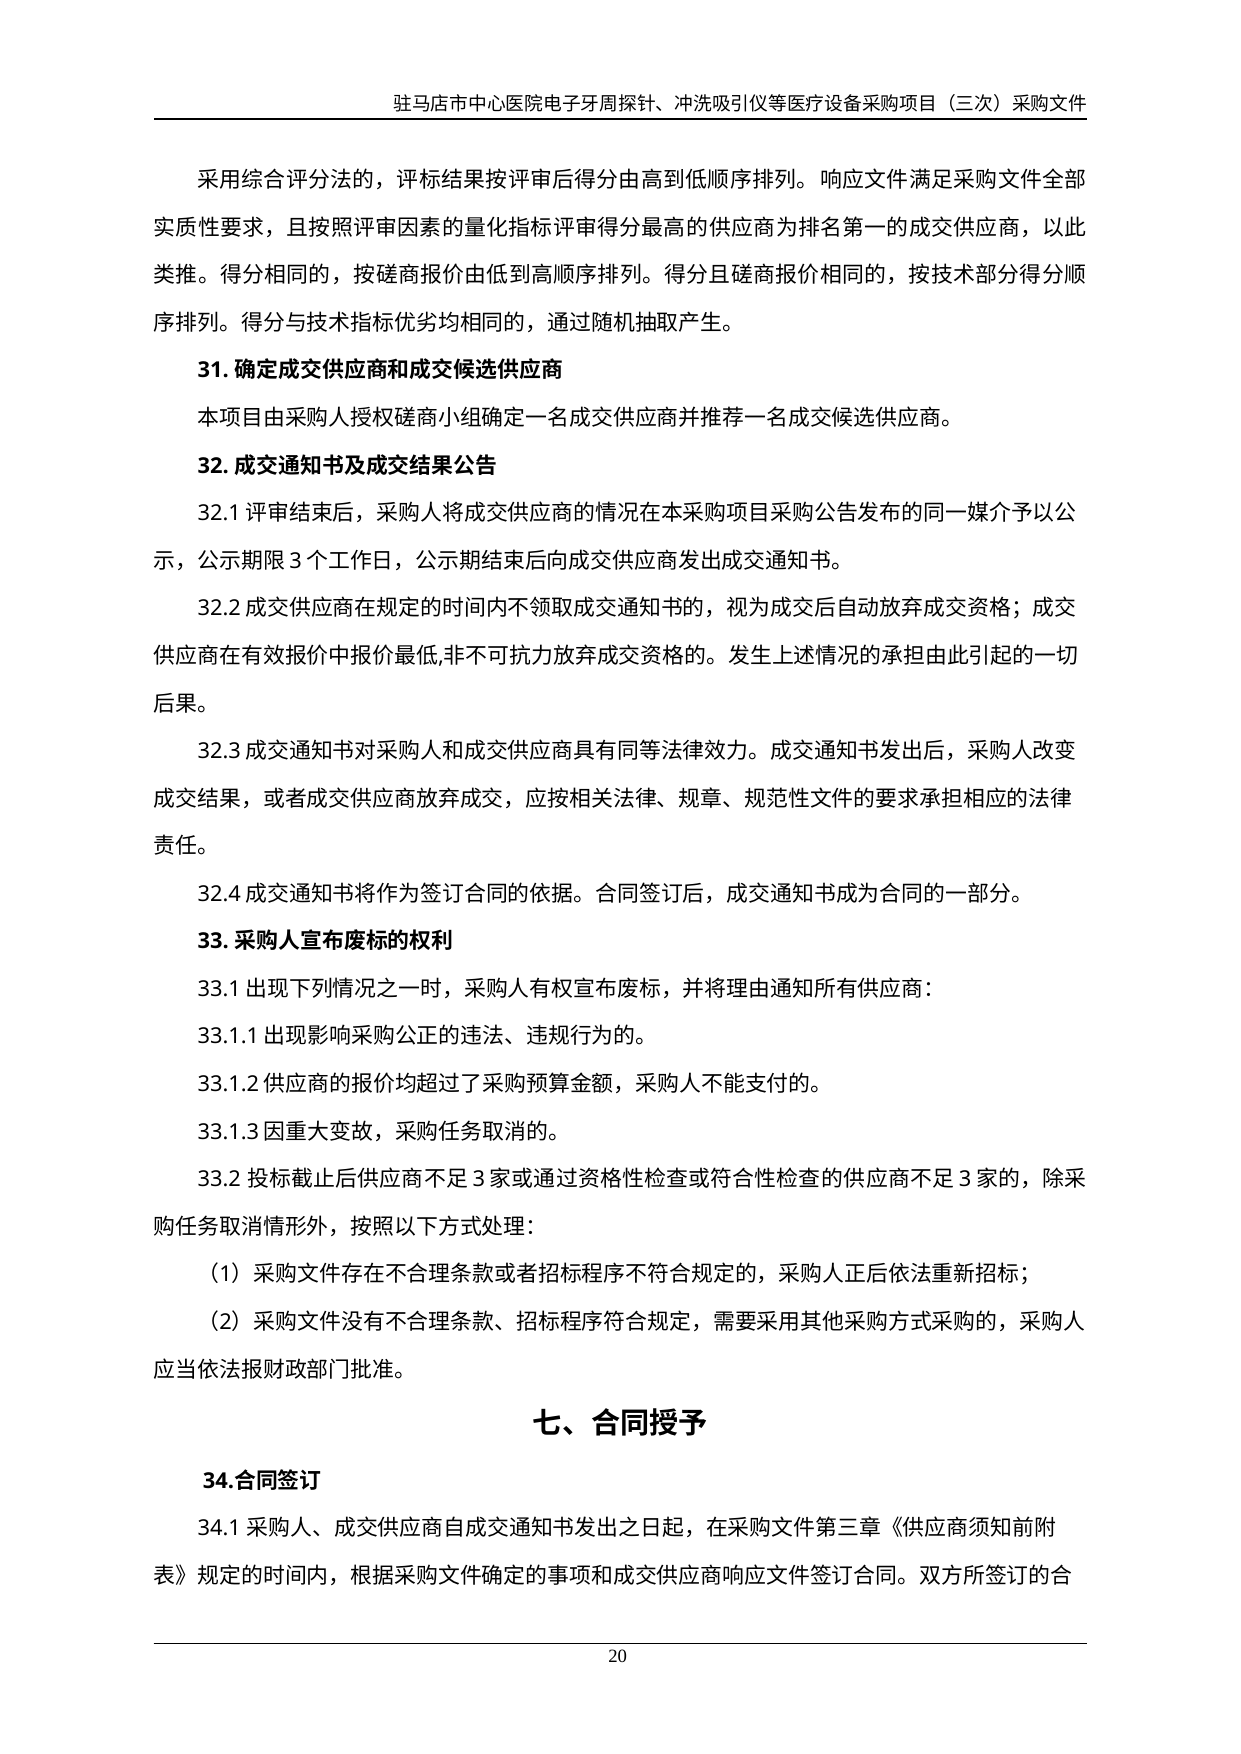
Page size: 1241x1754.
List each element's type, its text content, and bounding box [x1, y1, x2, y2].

text 31. 确定成交供应商和成交候选供应商 [153, 352, 1087, 384]
text 33.1.3因重大变故，采购任务取消的。 [153, 1114, 1087, 1146]
text 32.4成交通知书将作为签订合同的依据。合同签订后，成交通知书成为合同的一部分。 [153, 876, 1087, 907]
text 32.3成交通知书对采购人和成交供应商具有同等法律效力。成交通知书发出后，采购人改变成交结果，或者成交供应商放弃成交，应按相关法律、规章、规范性文件的要求承担相应的法律责任。 [153, 733, 1087, 860]
text 33.2 投标截止后供应商不足3家或通过资格性检查或符合性检查的供应商不足3家的，除采购任务取消情形外，按照以下方式处理： [153, 1161, 1087, 1241]
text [153, 1510, 1087, 1589]
text 七、合同授予 [153, 1399, 1087, 1441]
text 33.1.1出现影响采购公正的违法、违规行为的。 [153, 1018, 1087, 1050]
list 采购文件存在不合理条款或者招标程序不符合规定的，采购人正后依法重新招标； [153, 1256, 1087, 1288]
text 33.1.2供应商的报价均超过了采购预算金额，采购人不能支付的。 [153, 1066, 1087, 1098]
text 采用综合评分法的，评标结果按评审后得分由高到低顺序排列。响应文件满足采购文件全部实质性要求，且按照评审因素的量化指标评审得分最高的供应商为排名第一的成交供应商，以此类推。得分相同的，按磋商报价由低到高顺序排列。得分且磋商报价相同的，按技术部分得分顺序排列。得分与技术指标优劣均相同的，通过随机抽取产生。 [153, 162, 1087, 337]
text 33. 采购人宣布废标的权利 [153, 923, 1087, 955]
text 32.1评审结束后，采购人将成交供应商的情况在本采购项目采购公告发布的同一媒介予以公示，公示期限3个工作日，公示期结束后向成交供应商发出成交通知书。 [153, 495, 1087, 574]
text 32. 成交通知书及成交结果公告 [153, 448, 1087, 479]
text （2）采购文件没有不合理条款、招标程序符合规定，需要采用其他采购方式采购的，采购人应当依法报财政部门批准。 [153, 1304, 1087, 1383]
text 本项目由采购人授权磋商小组确定一名成交供应商并推荐一名成交候选供应商。 [153, 400, 1087, 432]
text 34.合同签订 [153, 1463, 1087, 1494]
text 33.1出现下列情况之一时，采购人有权宣布废标，并将理由通知所有供应商： [153, 971, 1087, 1003]
text 32.2成交供应商在规定的时间内不领取成交通知书的，视为成交后自动放弃成交资格；成交供应商在有效报价中报价最低,非不可抗力放弃成交资格的。发生上述情况的承担由此引起的一切后果。 [153, 590, 1087, 717]
